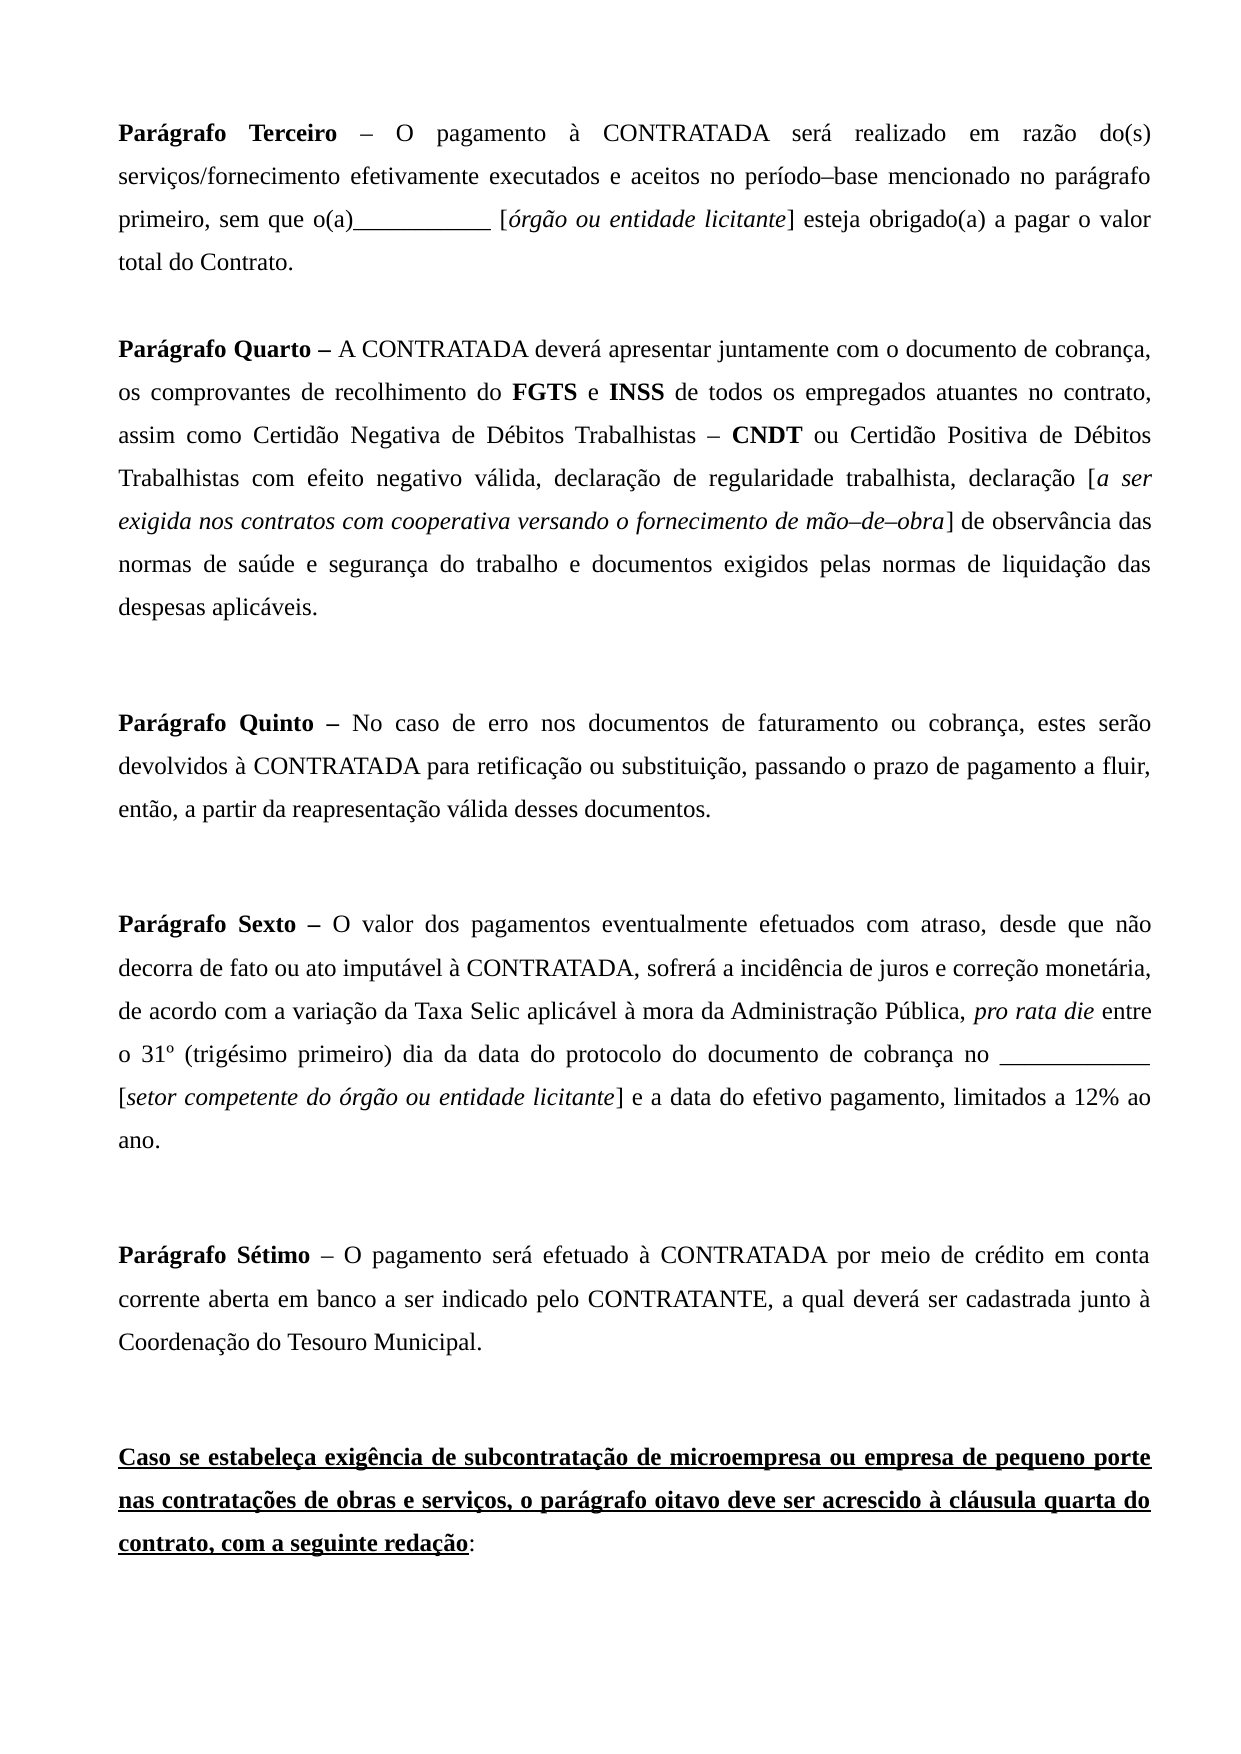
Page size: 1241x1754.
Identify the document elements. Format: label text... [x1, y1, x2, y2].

text Parágrafo Quinto – No caso de erro nos documentos de faturamento ou cobrança, estes serão devolvidos à CONTRATADA para retificação ou substituição, passando o prazo de pagamento a fluir, então, a partir da reapresentação válida desses documentos. [118, 708, 1152, 823]
text Parágrafo Sexto – O valor dos pagamentos eventualmente efetuados com atraso, desde que não decorra de fato ou ato imputável à CONTRATADA, sofrerá a incidência de juros e correção monetária, de acordo com a variação da Taxa Selic aplicável à mora da Administração Pública, pro rata die entre o 31º (trigésimo primeiro) dia da data do protocolo do documento de cobrança no ____________ [setor competente do órgão ou entidade licitante] e a data do efetivo pagamento, limitados a 12% ao ano. [118, 909, 1152, 1154]
text Parágrafo Terceiro – O pagamento à CONTRATADA será realizado em razão do(s) serviços/fornecimento efetivamente executados e aceitos no período–base mencionado no parágrafo primeiro, sem que o(a)___________ [órgão ou entidade licitante] esteja obrigado(a) a pagar o valor total do Contrato. [118, 118, 1152, 276]
text Caso se estabeleça exigência de subcontratação de microempresa ou empresa de pequeno porte nas contratações de obras e serviços, o parágrafo oitavo deve ser acrescido à cláusula quarta do contrato, com a seguinte redação: [118, 1442, 1152, 1467]
text Caso se estabeleça exigência de subcontratação de microempresa ou empresa de pequeno porte nas contratações de obras e serviços, o parágrafo oitavo deve ser acrescido à cláusula quarta do contrato, com a seguinte redação: [118, 1469, 1152, 1557]
text Parágrafo Quarto – A CONTRATADA deverá apresentar juntamente com o documento de cobrança, os comprovantes de recolhimento do FGTS e INSS de todos os empregados atuantes no contrato, assim como Certidão Negativa de Débitos Trabalhistas – CNDT ou Certidão Positiva de Débitos Trabalhistas com efeito negativo válida, declaração de regularidade trabalhista, declaração [a ser exigida nos contratos com cooperativa versando o fornecimento de mão–de–obra] de observância das normas de saúde e segurança do trabalho e documentos exigidos pelas normas de liquidação das despesas aplicáveis. [118, 334, 1152, 621]
text Parágrafo Sétimo – O pagamento será efetuado à CONTRATADA por meio de crédito em conta corrente aberta em banco a ser indicado pelo CONTRATANTE, a qual deverá ser cadastrada junto à Coordenação do Tesouro Municipal. [118, 1241, 1152, 1356]
